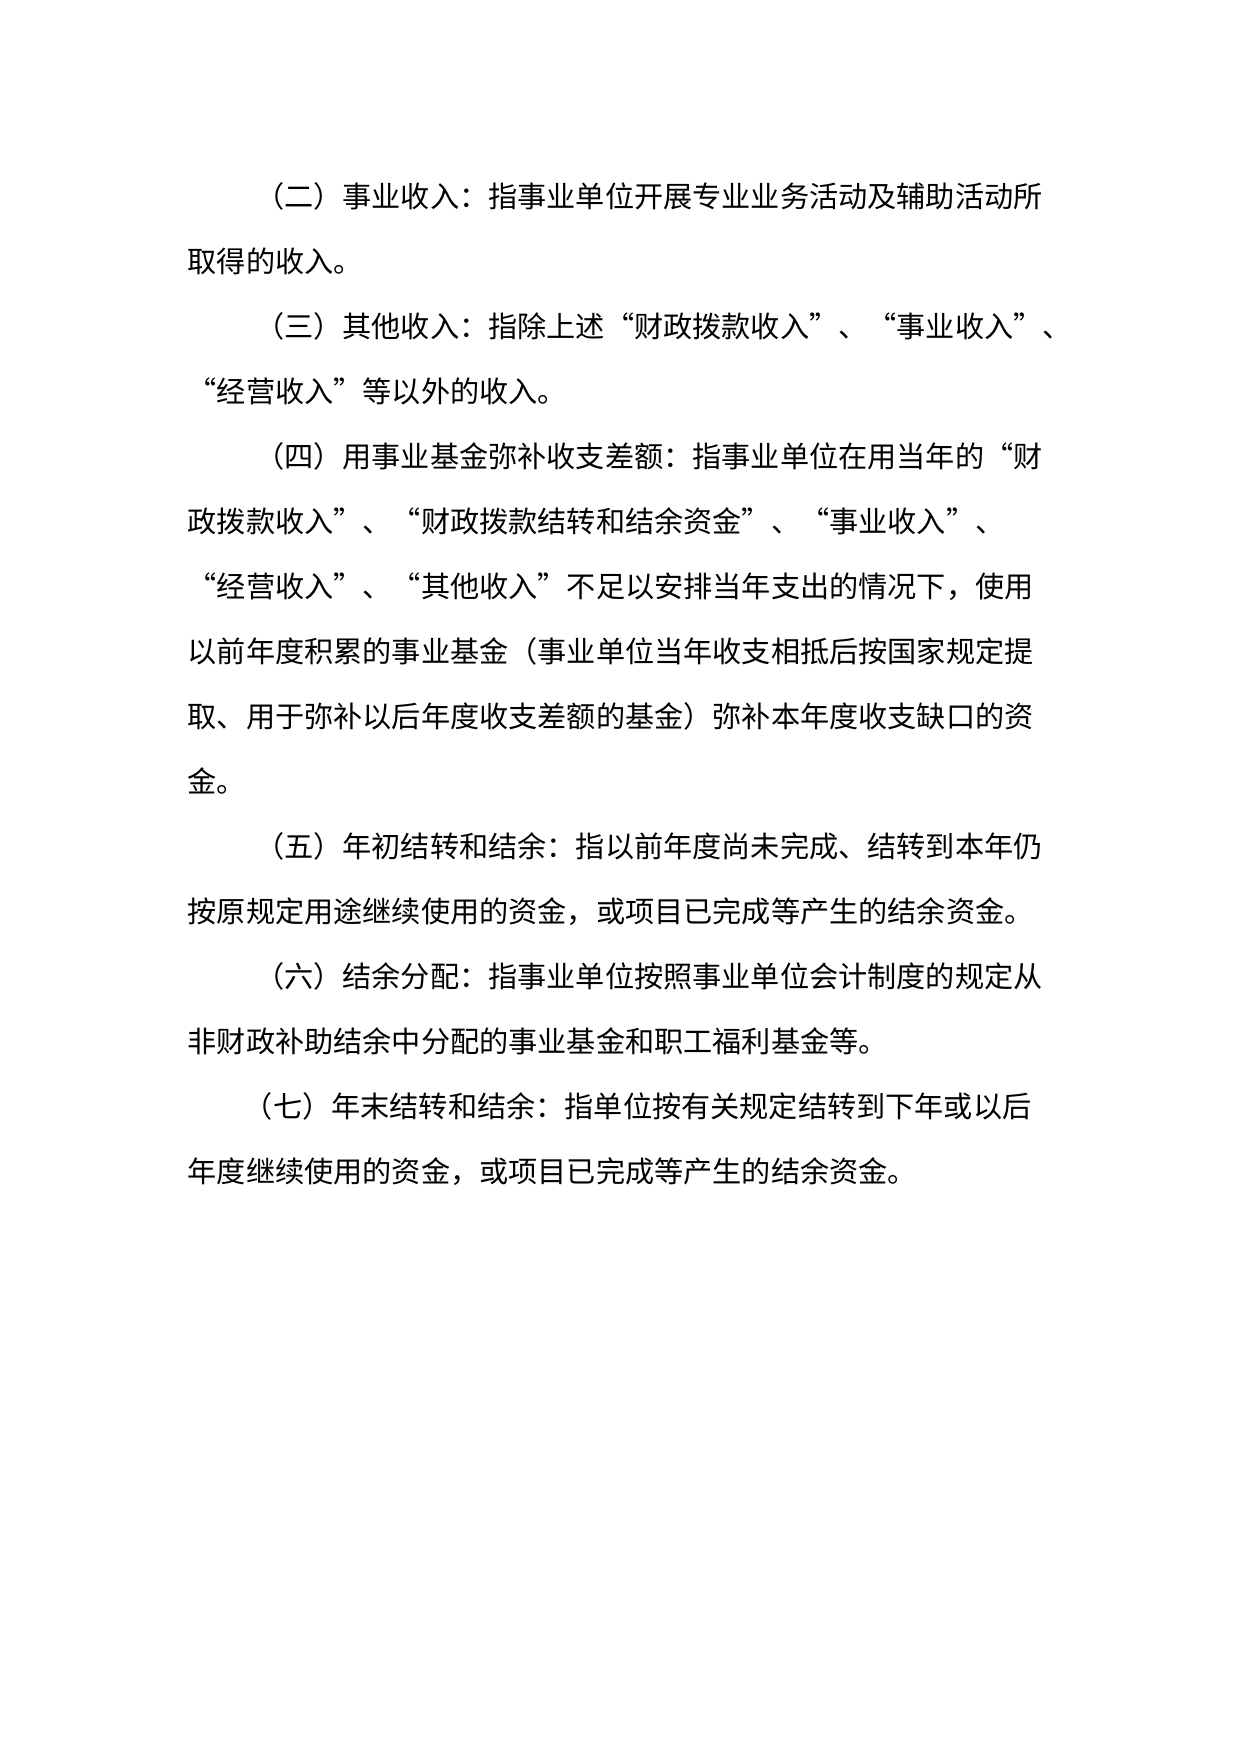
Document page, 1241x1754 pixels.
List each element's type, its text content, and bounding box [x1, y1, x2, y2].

text （三）其他收入：指除上述“财政拨款收入”、“事业收入”、“经营收入”等以外的收入。 [187, 292, 1053, 422]
text （二）事业收入：指事业单位开展专业业务活动及辅助活动所取得的收入。 [187, 162, 1053, 292]
text （七）年末结转和结余：指单位按有关规定结转到下年或以后年度继续使用的资金，或项目已完成等产生的结余资金。 [187, 1072, 1053, 1202]
text （六）结余分配：指事业单位按照事业单位会计制度的规定从非财政补助结余中分配的事业基金和职工福利基金等。 [187, 942, 1053, 1072]
text （四）用事业基金弥补收支差额：指事业单位在用当年的“财政拨款收入”、“财政拨款结转和结余资金”、“事业收入”、“经营收入”、“其他收入”不足以安排当年支出的情况下，使用以前年度积累的事业基金（事业单位当年收支相抵后按国家规定提取、用于弥补以后年度收支差额的基金）弥补本年度收支缺口的资金。 [187, 422, 1053, 812]
text （五）年初结转和结余：指以前年度尚未完成、结转到本年仍按原规定用途继续使用的资金，或项目已完成等产生的结余资金。 [187, 812, 1053, 942]
